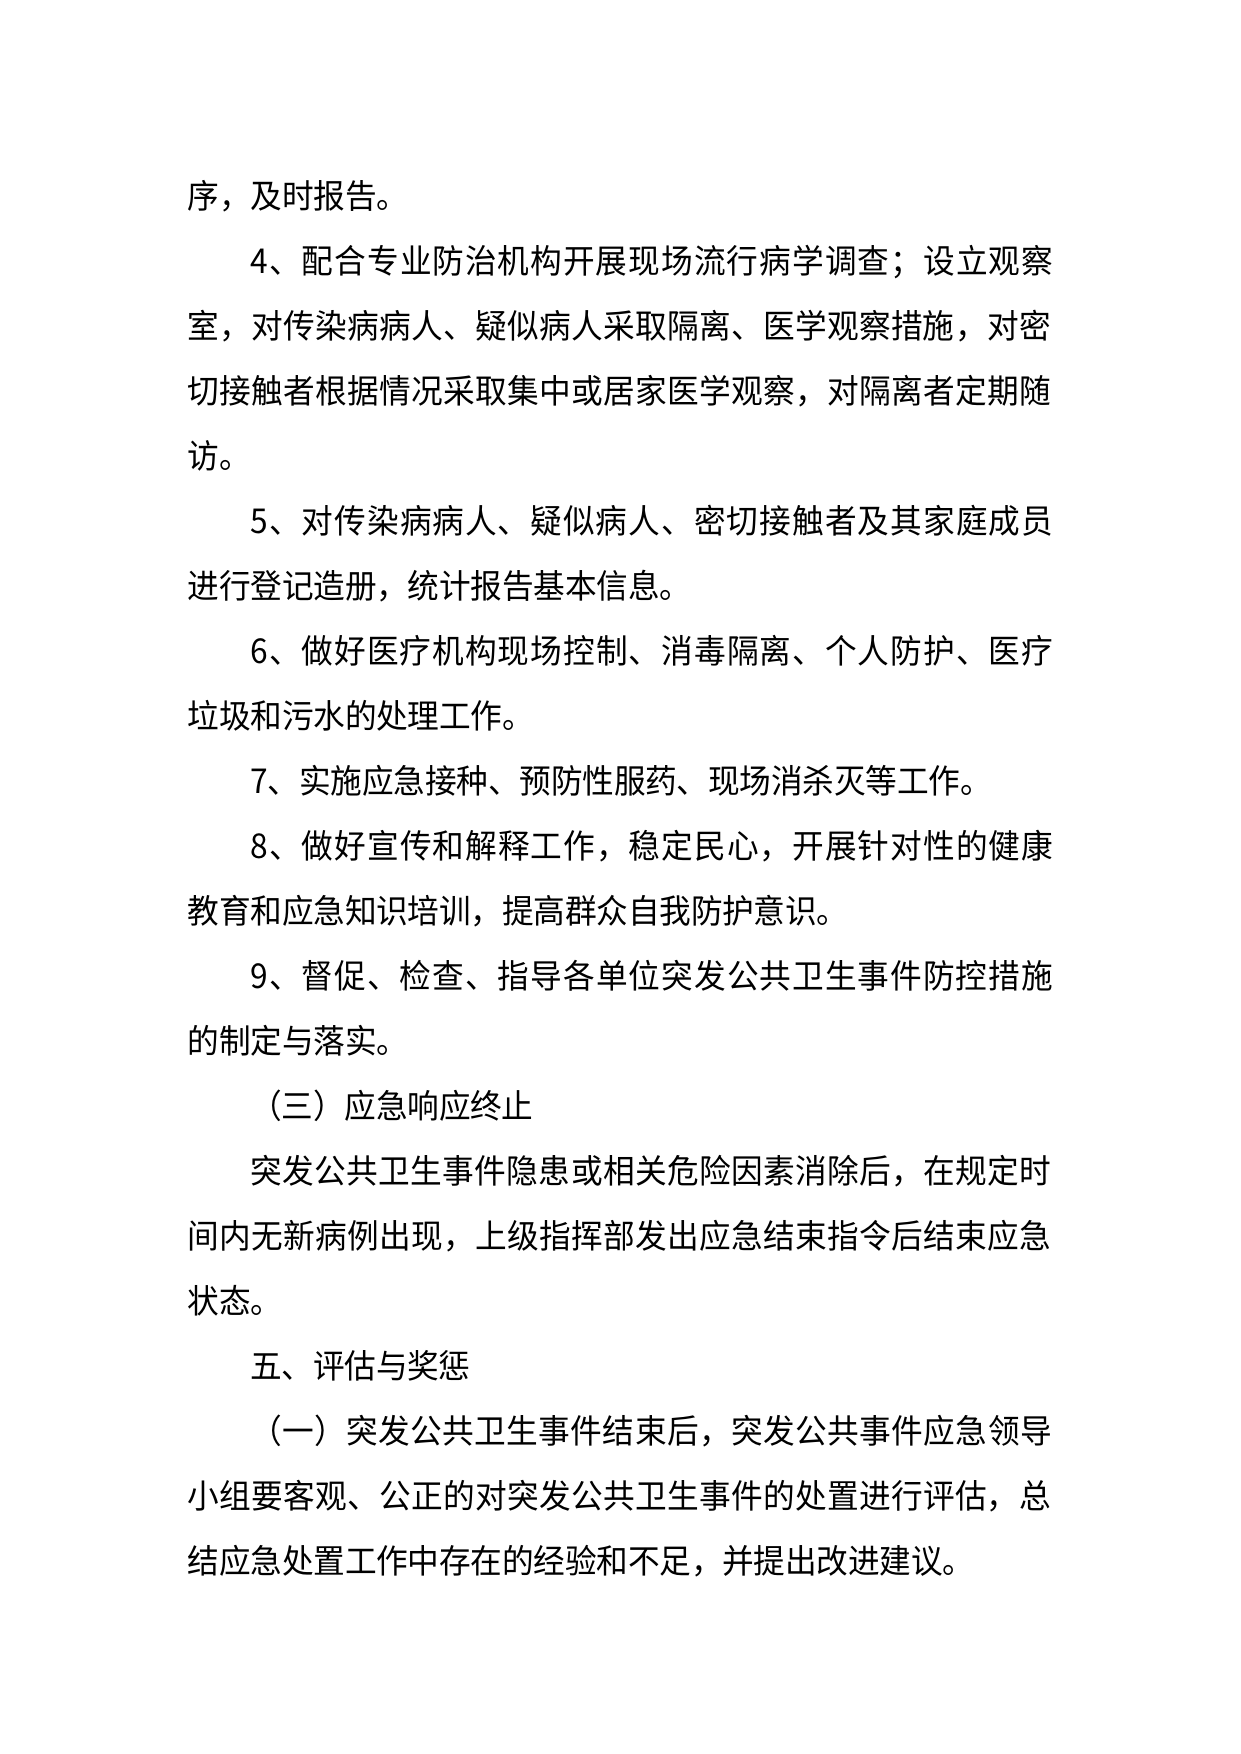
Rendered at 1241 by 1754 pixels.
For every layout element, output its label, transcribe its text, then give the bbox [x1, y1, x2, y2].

text 5、对传染病病人、疑似病人、密切接触者及其家庭成员进行登记造册，统计报告基本信息。 [187, 487, 1053, 617]
text 7、实施应急接种、预防性服药、现场消杀灭等工作。 [187, 747, 1053, 812]
text 突发公共卫生事件隐患或相关危险因素消除后，在规定时间内无新病例出现，上级指挥部发出应急结束指令后结束应急状态。 [187, 1137, 1053, 1332]
text （一）突发公共卫生事件结束后，突发公共事件应急领导小组要客观、公正的对突发公共卫生事件的处置进行评估，总结应急处置工作中存在的经验和不足，并提出改进建议。 [187, 1397, 1053, 1592]
text 9、督促、检查、指导各单位突发公共卫生事件防控措施的制定与落实。 [187, 942, 1053, 1072]
text 4、配合专业防治机构开展现场流行病学调查；设立观察室，对传染病病人、疑似病人采取隔离、医学观察措施，对密切接触者根据情况采取集中或居家医学观察，对隔离者定期随访。 [187, 227, 1053, 487]
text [187, 162, 1053, 227]
text 8、做好宣传和解释工作，稳定民心，开展针对性的健康教育和应急知识培训，提高群众自我防护意识。 [187, 812, 1053, 942]
text （三）应急响应终止 [187, 1072, 1053, 1137]
text 6、做好医疗机构现场控制、消毒隔离、个人防护、医疗垃圾和污水的处理工作。 [187, 617, 1053, 747]
text 五、评估与奖惩 [187, 1332, 1053, 1397]
